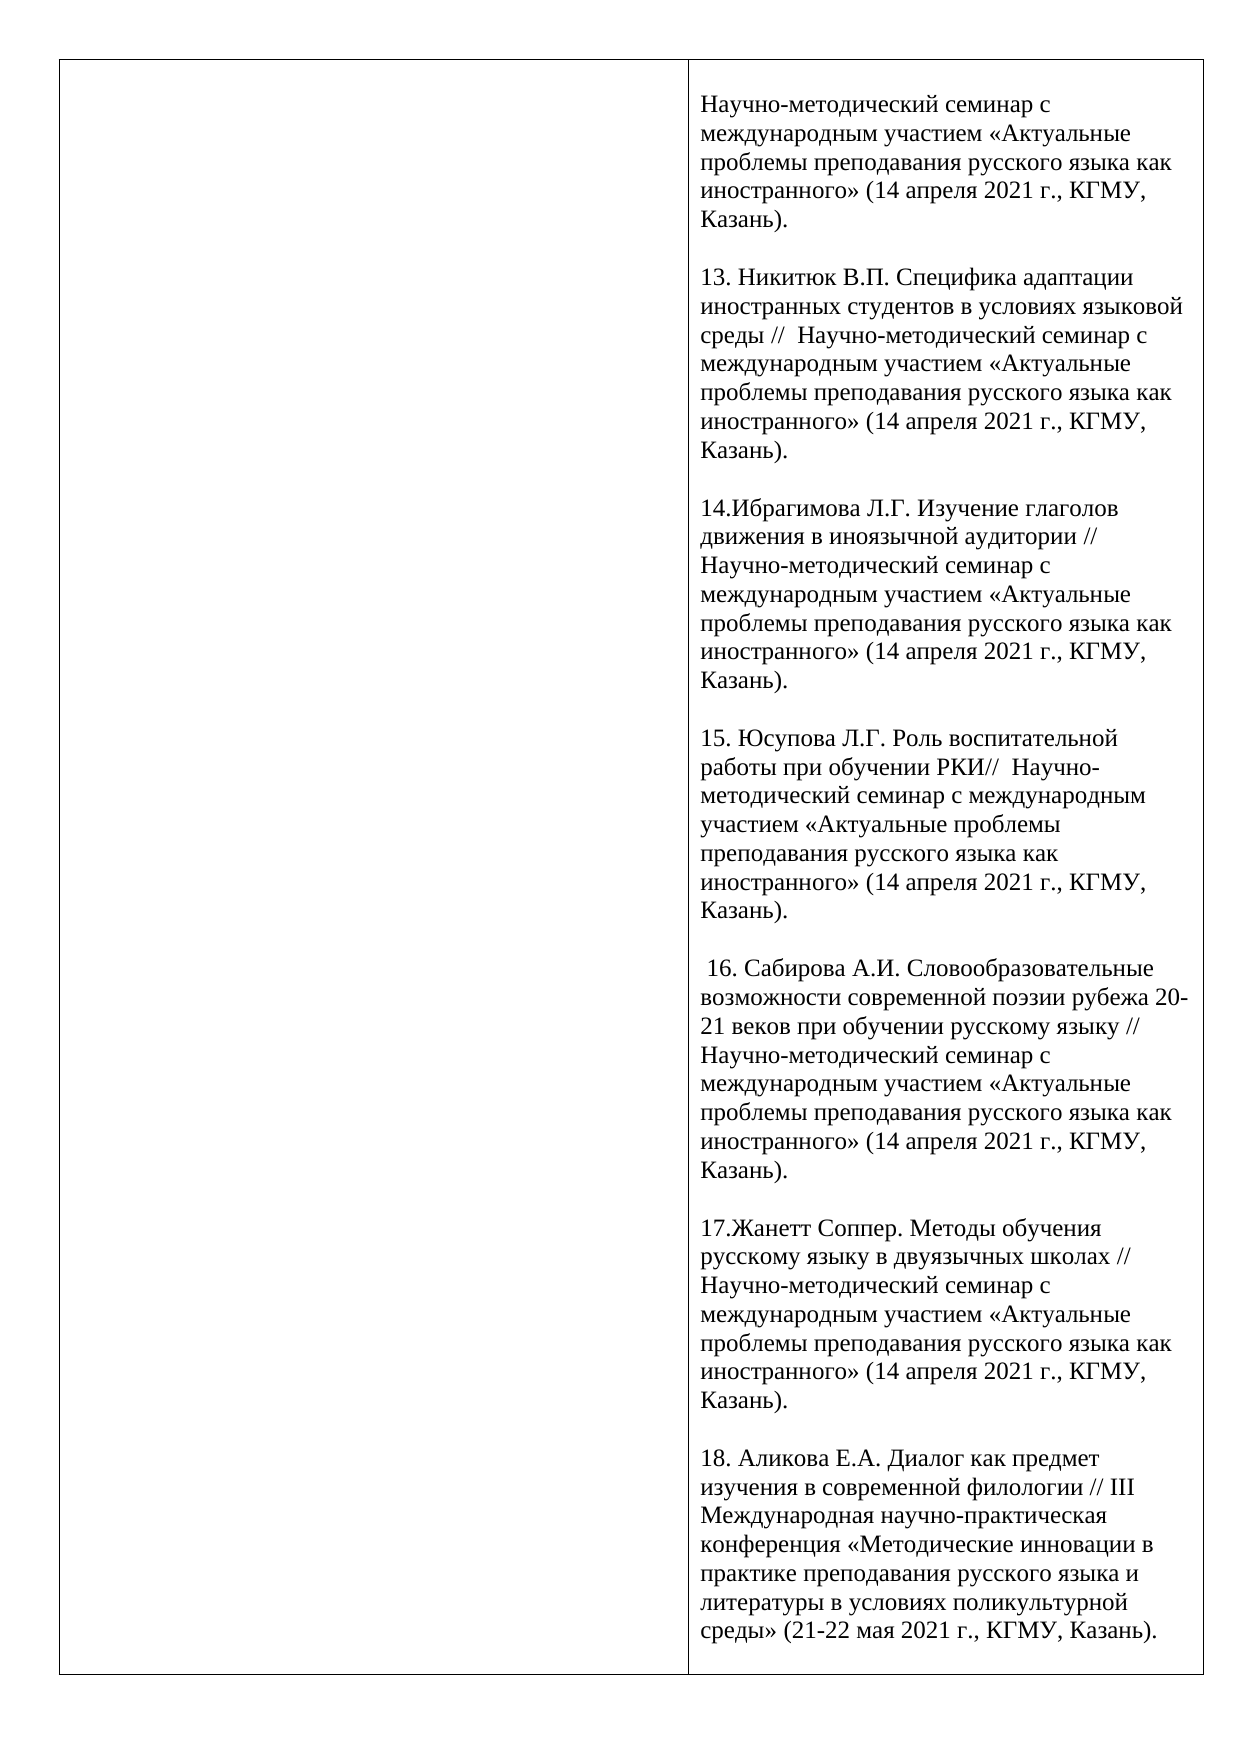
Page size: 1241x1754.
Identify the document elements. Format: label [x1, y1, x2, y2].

table_cell [689, 60, 1203, 1673]
table_cell [60, 60, 688, 1673]
